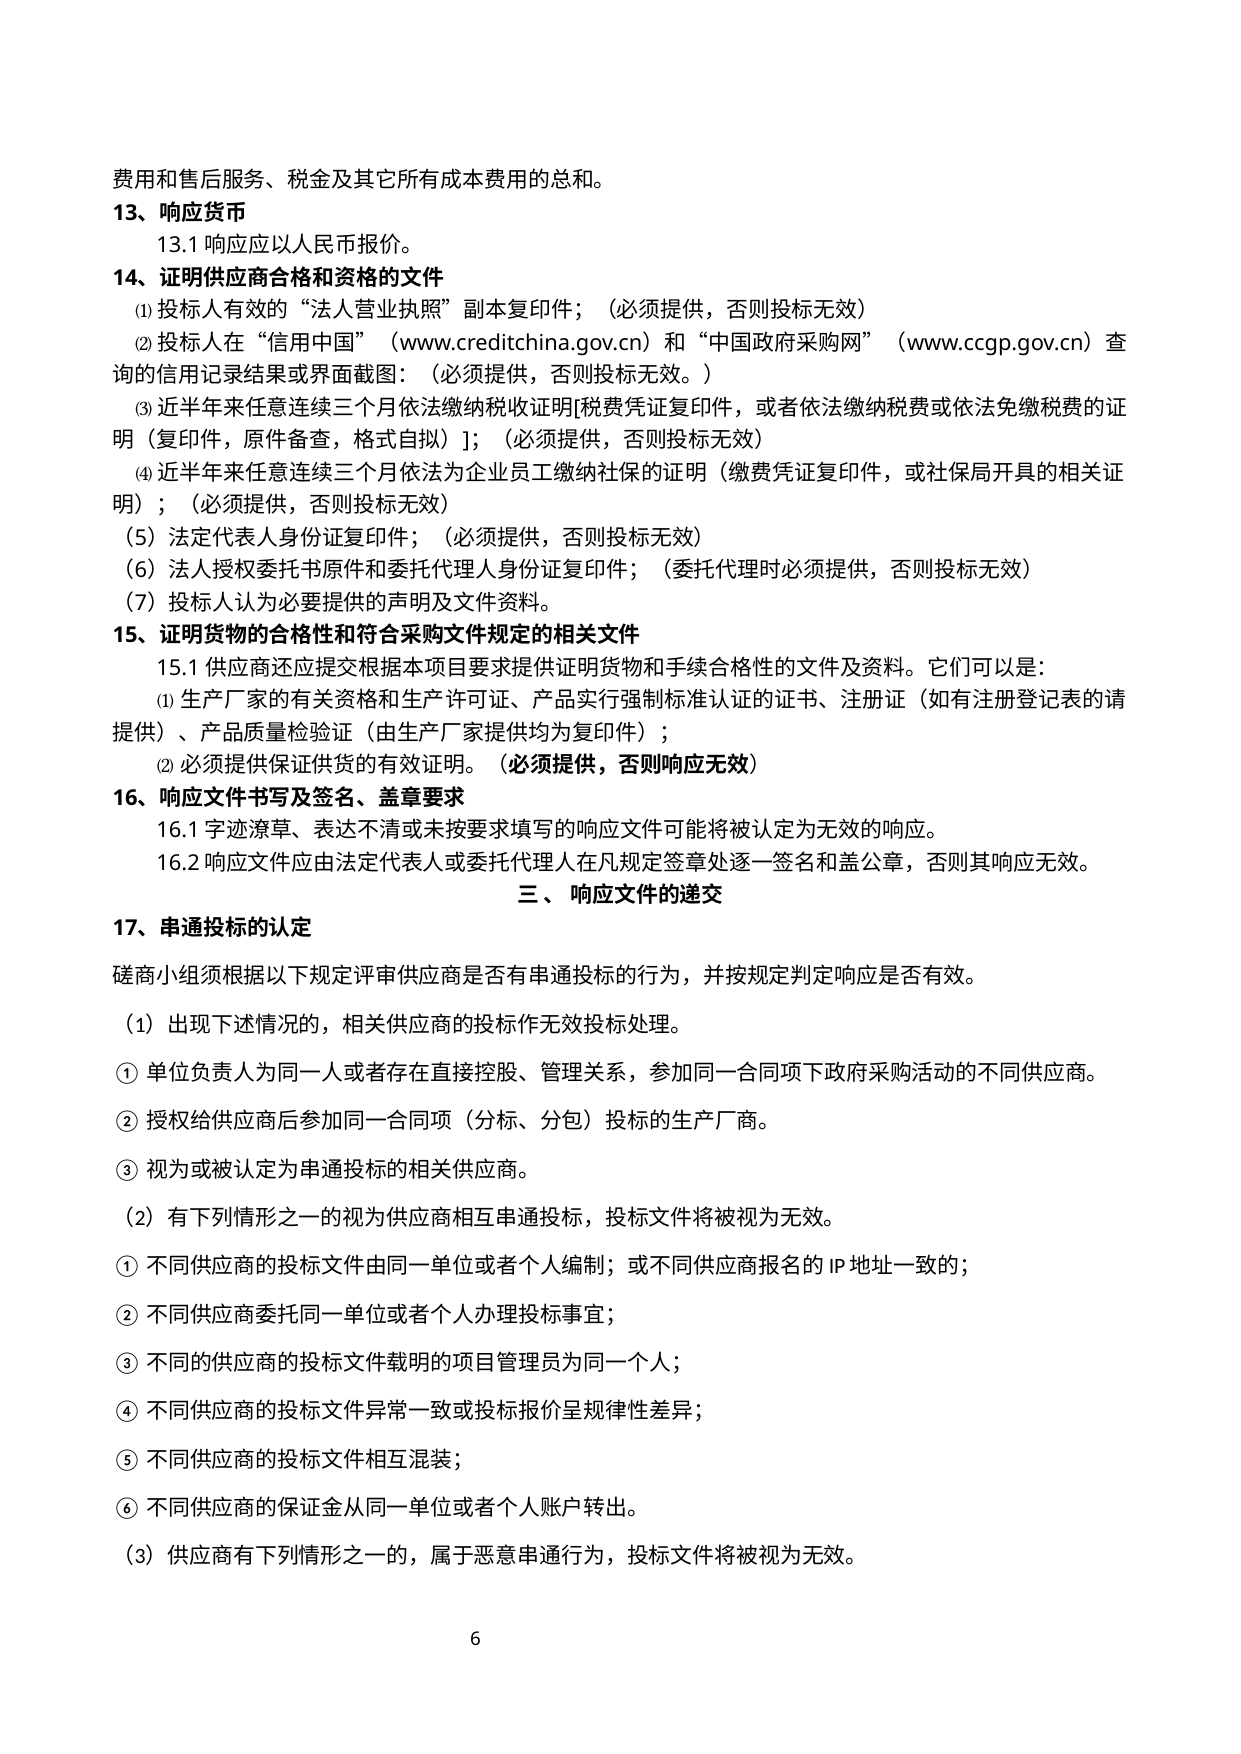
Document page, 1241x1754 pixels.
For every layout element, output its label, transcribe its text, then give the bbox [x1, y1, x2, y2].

text （7）投标人认为必要提供的声明及文件资料。 [112, 584, 1128, 617]
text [112, 162, 1128, 194]
text ③视为或被认定为串通投标的相关供应商。 [112, 1151, 1128, 1184]
text ⑶近半年来任意连续三个月依法缴纳税收证明[税费凭证复印件，或者依法缴纳税费或依法免缴税费的证明（复印件，原件备查，格式自拟）]；（必须提供，否则投标无效） [112, 389, 1128, 454]
text ②授权给供应商后参加同一合同项（分标、分包）投标的生产厂商。 [112, 1103, 1128, 1135]
text 16、响应文件书写及签名、盖章要求 [112, 779, 1128, 812]
text 15、证明货物的合格性和符合采购文件规定的相关文件 [112, 617, 1128, 649]
text （3）供应商有下列情形之一的，属于恶意串通行为，投标文件将被视为无效。 [112, 1538, 1128, 1570]
text ⑤不同供应商的投标文件相互混装； [112, 1441, 1128, 1474]
text （2）有下列情形之一的视为供应商相互串通投标，投标文件将被视为无效。 [112, 1199, 1128, 1232]
text （5）法定代表人身份证复印件；（必须提供，否则投标无效） [112, 519, 1128, 552]
text 16.2响应文件应由法定代表人或委托代理人在凡规定签章处逐一签名和盖公章，否则其响应无效。 [112, 844, 1128, 877]
text 13、响应货币 [112, 194, 1128, 227]
text 15.1 供应商还应提交根据本项目要求提供证明货物和手续合格性的文件及资料。它们可以是： [112, 649, 1128, 682]
text ①单位负责人为同一人或者存在直接控股、管理关系，参加同一合同项下政府采购活动的不同供应商。 [112, 1054, 1128, 1087]
text 17、串通投标的认定 [112, 909, 1128, 942]
text ④不同供应商的投标文件异常一致或投标报价呈规律性差异； [112, 1393, 1128, 1425]
text （6）法人授权委托书原件和委托代理人身份证复印件；（委托代理时必须提供，否则投标无效） [112, 552, 1128, 584]
text 三 、 响应文件的递交 [112, 877, 1128, 909]
text ⑵投标人在“信用中国”（www.creditchina.gov.cn）和“中国政府采购网”（www.ccgp.gov.cn）查询的信用记录结果或界面截图：（必须提供，否则投标无效。） [112, 324, 1128, 389]
text ⑴投标人有效的“法人营业执照”副本复印件；（必须提供，否则投标无效） [112, 292, 1128, 324]
text 16.1字迹潦草、表达不清或未按要求填写的响应文件可能将被认定为无效的响应。 [112, 812, 1128, 844]
text ②不同供应商委托同一单位或者个人办理投标事宜； [112, 1296, 1128, 1329]
text 13.1响应应以人民币报价。 [112, 227, 1128, 259]
text 14、证明供应商合格和资格的文件 [112, 259, 1128, 292]
text （1）出现下述情况的，相关供应商的投标作无效投标处理。 [112, 1006, 1128, 1039]
text ⑵ 必须提供保证供货的有效证明。（必须提供，否则响应无效） [112, 747, 1128, 779]
text ③不同的供应商的投标文件载明的项目管理员为同一个人； [112, 1344, 1128, 1377]
text ⑷近半年来任意连续三个月依法为企业员工缴纳社保的证明（缴费凭证复印件，或社保局开具的相关证明）；（必须提供，否则投标无效） [112, 454, 1128, 519]
text 磋商小组须根据以下规定评审供应商是否有串通投标的行为，并按规定判定响应是否有效。 [112, 958, 1128, 990]
text ⑥不同供应商的保证金从同一单位或者个人账户转出。 [112, 1489, 1128, 1522]
text ①不同供应商的投标文件由同一单位或者个人编制；或不同供应商报名的IP地址一致的； [112, 1248, 1128, 1280]
text ⑴ 生产厂家的有关资格和生产许可证、产品实行强制标准认证的证书、注册证（如有注册登记表的请提供）、产品质量检验证（由生产厂家提供均为复印件）； [112, 682, 1128, 747]
